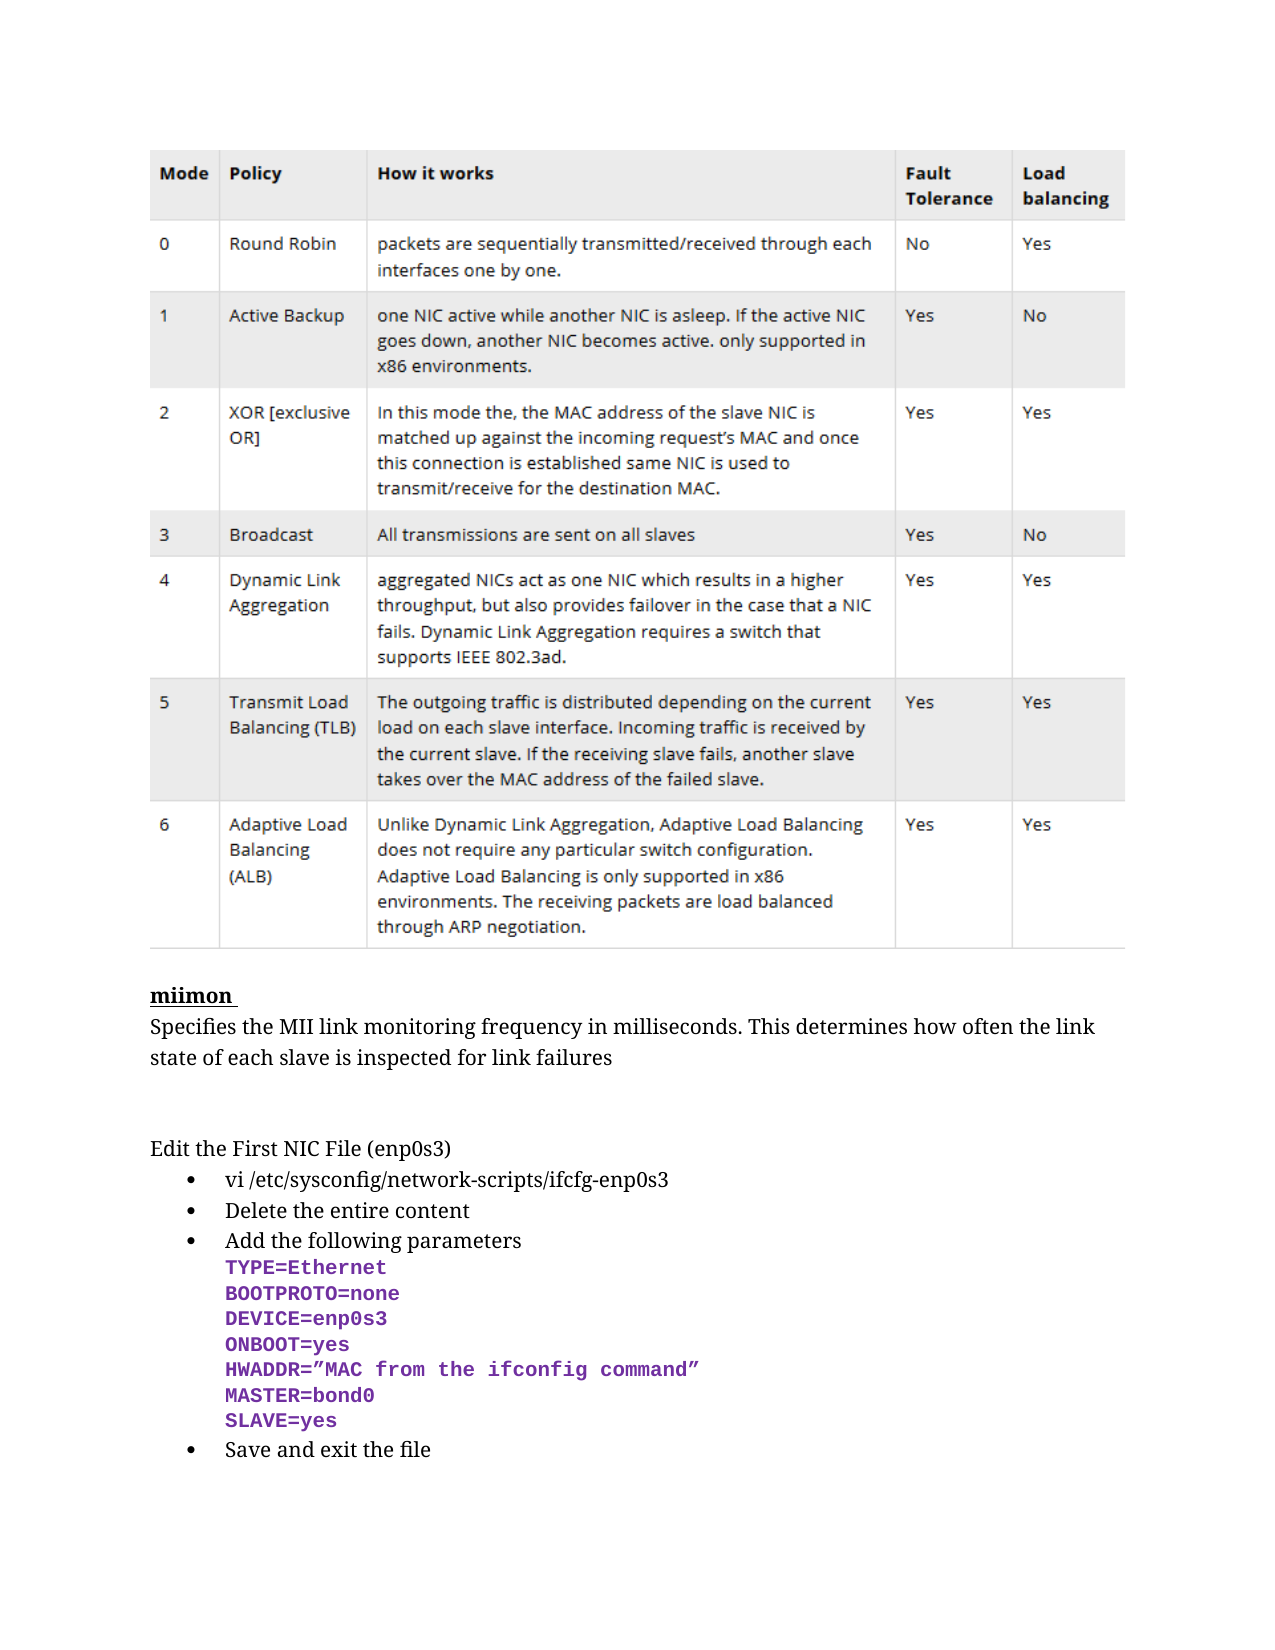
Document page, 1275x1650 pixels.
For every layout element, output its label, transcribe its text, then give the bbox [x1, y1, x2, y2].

list DEVICE=enp0s3 [225, 1308, 1125, 1332]
list vi /etc/sysconfig/network-scripts/ifcfg-enp0s3 [187, 1165, 1125, 1193]
list HWADDR=”MAC from the ifconfig command” [225, 1359, 1125, 1383]
text Specifies the MII link monitoring frequency in milliseconds. This determines how often the link state of each slave is inspected for link failures [150, 1012, 1125, 1071]
list Delete the entire content [187, 1196, 1125, 1224]
list Save and exit the file [187, 1436, 1125, 1464]
list ONBOOT=yes [225, 1333, 1125, 1357]
list MASTER=bond0 [225, 1384, 1125, 1408]
list Add the following parameters [187, 1226, 1125, 1255]
text miimon [150, 981, 1125, 1010]
list BOOTPROTO=none [225, 1282, 1125, 1306]
text Edit the First NIC File (enp0s3) [150, 1134, 1125, 1163]
list SLAVE=yes [225, 1410, 1125, 1434]
picture [150, 150, 1125, 949]
list TYPE=Ethernet [225, 1257, 1125, 1281]
